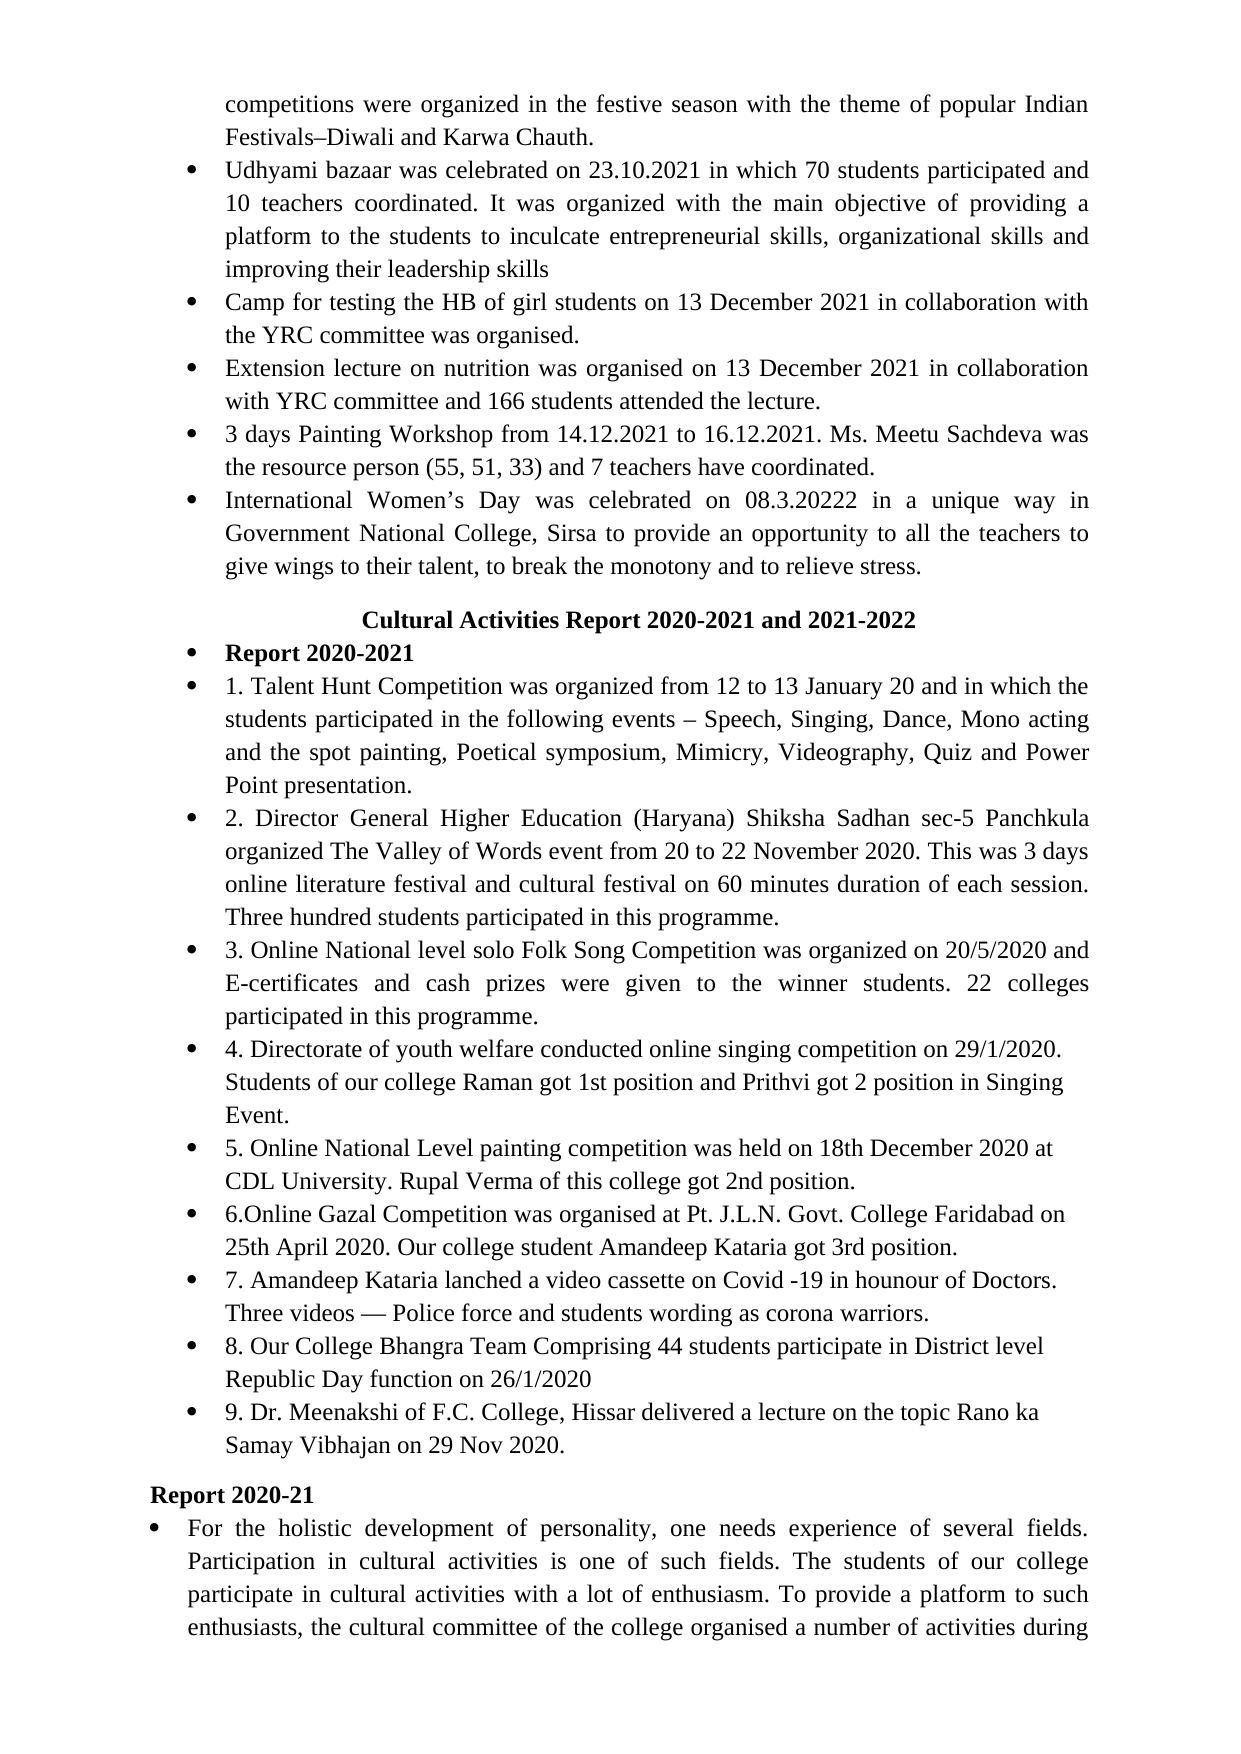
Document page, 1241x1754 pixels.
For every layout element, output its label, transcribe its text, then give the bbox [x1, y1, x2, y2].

list 1. Talent Hunt Competition was organized from 12 to 13 January 20 and in which the students participated in the following events – Speech, Singing, Dance, Mono acting and the spot painting, Poetical symposium, Mimicry, Videography, Quiz and Power Point presentation. [187, 671, 1090, 799]
list 3 days Painting Workshop from 14.12.2021 to 16.12.2021. Ms. Meetu Sachdeva was the resource person (55, 51, 33) and 7 teachers have coordinated. [187, 419, 1090, 481]
list 8. Our College Bhangra Team Comprising 44 students participate in District level Republic Day function on 26/1/2020 [187, 1331, 1090, 1393]
list International Women’s Day was celebrated on 08.3.20222 in a unique way in Government National College, Sirsa to provide an opportunity to all the teachers to give wings to their talent, to break the monotony and to relieve stress. [187, 485, 1090, 580]
list 5. Online National Level painting competition was held on 18th December 2020 at CDL University. Rupal Verma of this college got 2nd position. [187, 1133, 1090, 1195]
list 4. Directorate of youth welfare conducted online singing competition on 29/1/2020. Students of our college Raman got 1st position and Prithvi got 2 position in Singing Event. [187, 1034, 1090, 1129]
list Udhyami bazaar was celebrated on 23.10.2021 in which 70 students participated and 10 teachers coordinated. It was organized with the main objective of providing a platform to the students to inculcate entrepreneurial skills, organizational skills and improving their leadership skills [187, 155, 1090, 282]
list Report 2020-2021 [187, 638, 1090, 667]
list 9. Dr. Meenakshi of F.C. College, Hissar delivered a lecture on the topic Rano ka Samay Vibhajan on 29 Nov 2020. [187, 1397, 1090, 1459]
list 3. Online National level solo Folk Song Competition was organized on 20/5/2020 and E-certificates and cash prizes were given to the winner students. 22 colleges participated in this programme. [187, 935, 1090, 1030]
text Report 2020-21 [150, 1480, 1090, 1509]
list 6.Online Gazal Competition was organised at Pt. J.L.N. Govt. College Faridabad on 25th April 2020. Our college student Amandeep Kataria got 3rd position. [187, 1199, 1090, 1261]
list Extension lecture on nutrition was organised on 13 December 2021 in collaboration with YRC committee and 166 students attended the lecture. [187, 353, 1090, 414]
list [150, 1513, 1090, 1641]
list 2. Director General Higher Education (Haryana) Shiksha Sadhan sec-5 Panchkula organized The Valley of Words event from 20 to 22 November 2020. This was 3 days online literature festival and cultural festival on 60 minutes duration of each session. Three hundred students participated in this programme. [187, 803, 1090, 931]
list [187, 89, 1090, 150]
list 7. Amandeep Kataria lanched a video cassette on Covid -19 in hounour of Doctors. Three videos — Police force and students wording as corona warriors. [187, 1265, 1090, 1327]
list Camp for testing the HB of girl students on 13 December 2021 in collaboration with the YRC committee was organised. [187, 287, 1090, 348]
text Cultural Activities Report 2020-2021 and 2021-2022 [187, 605, 1090, 633]
